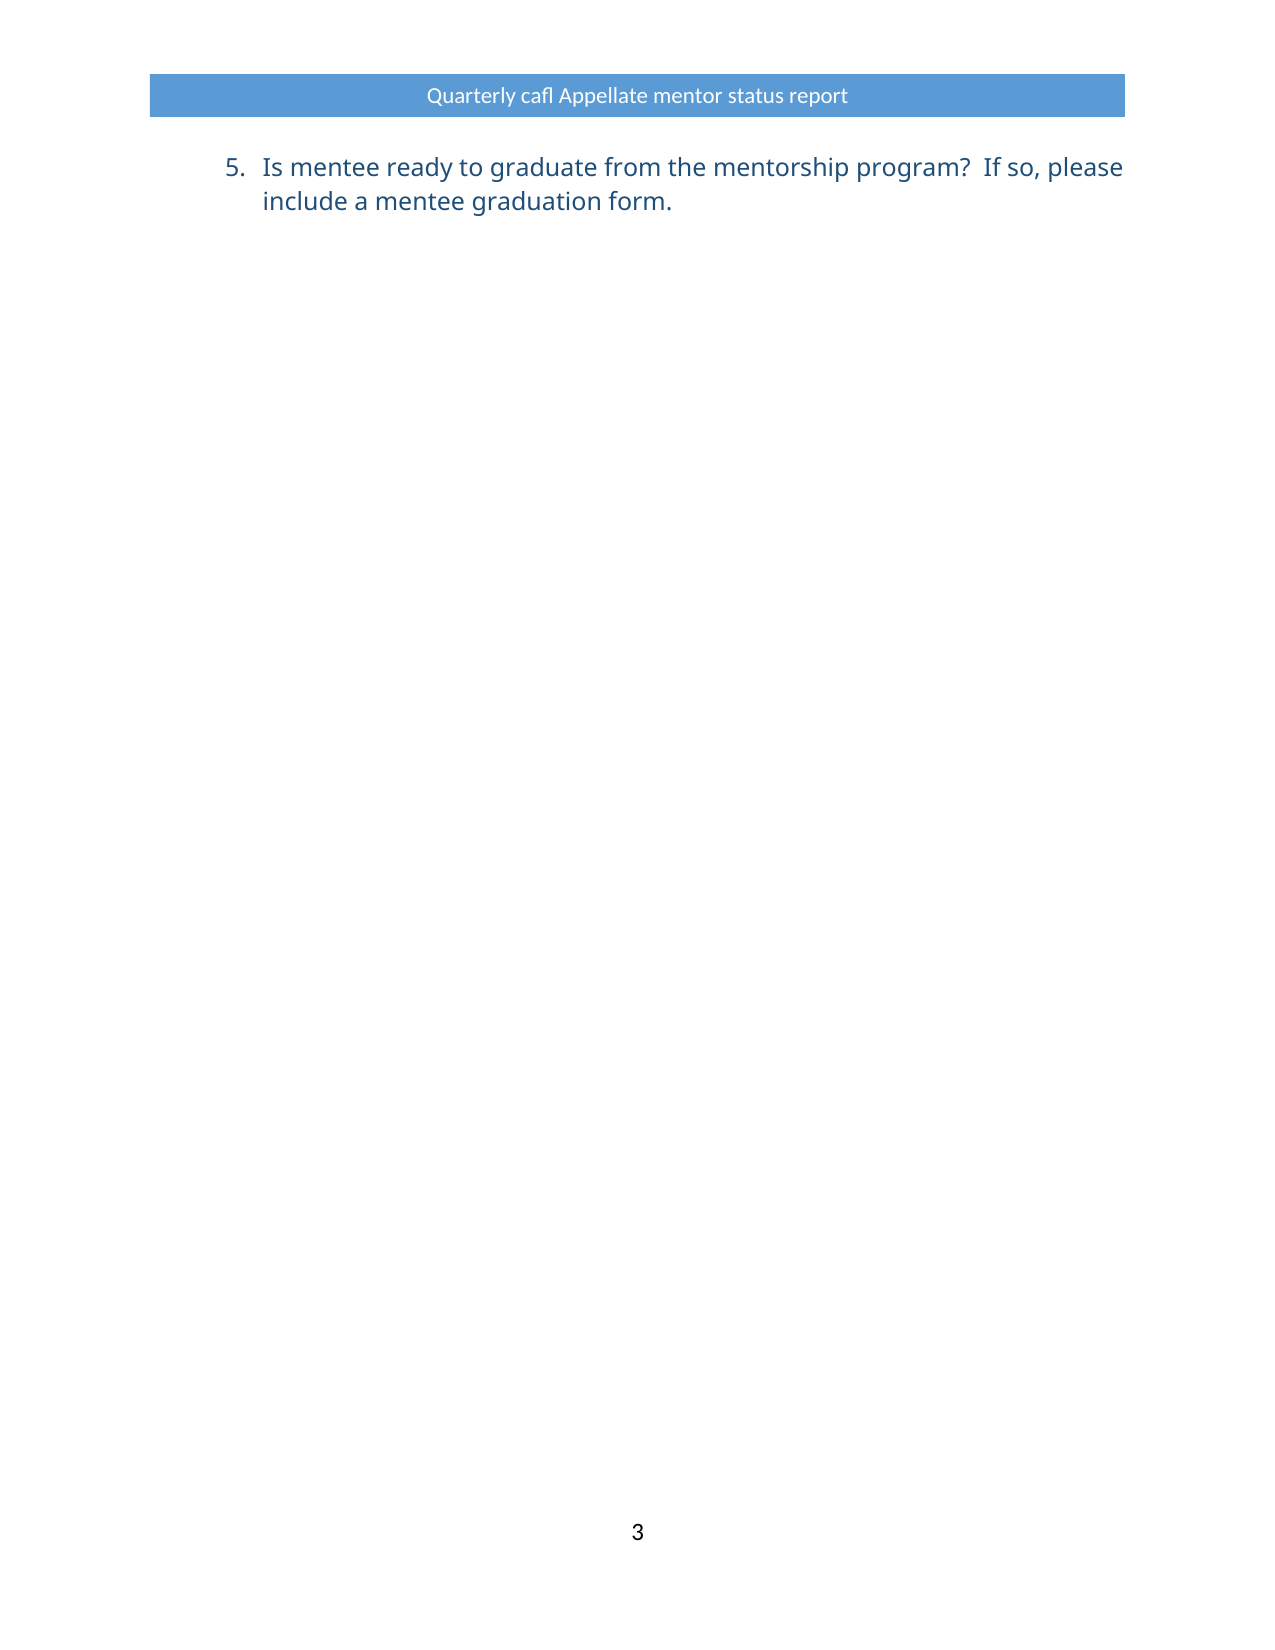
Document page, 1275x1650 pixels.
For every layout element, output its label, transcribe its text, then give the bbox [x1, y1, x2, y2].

list Is mentee ready to graduate from the mentorship program? If so, please include a mentee graduation form. [225, 150, 1125, 218]
